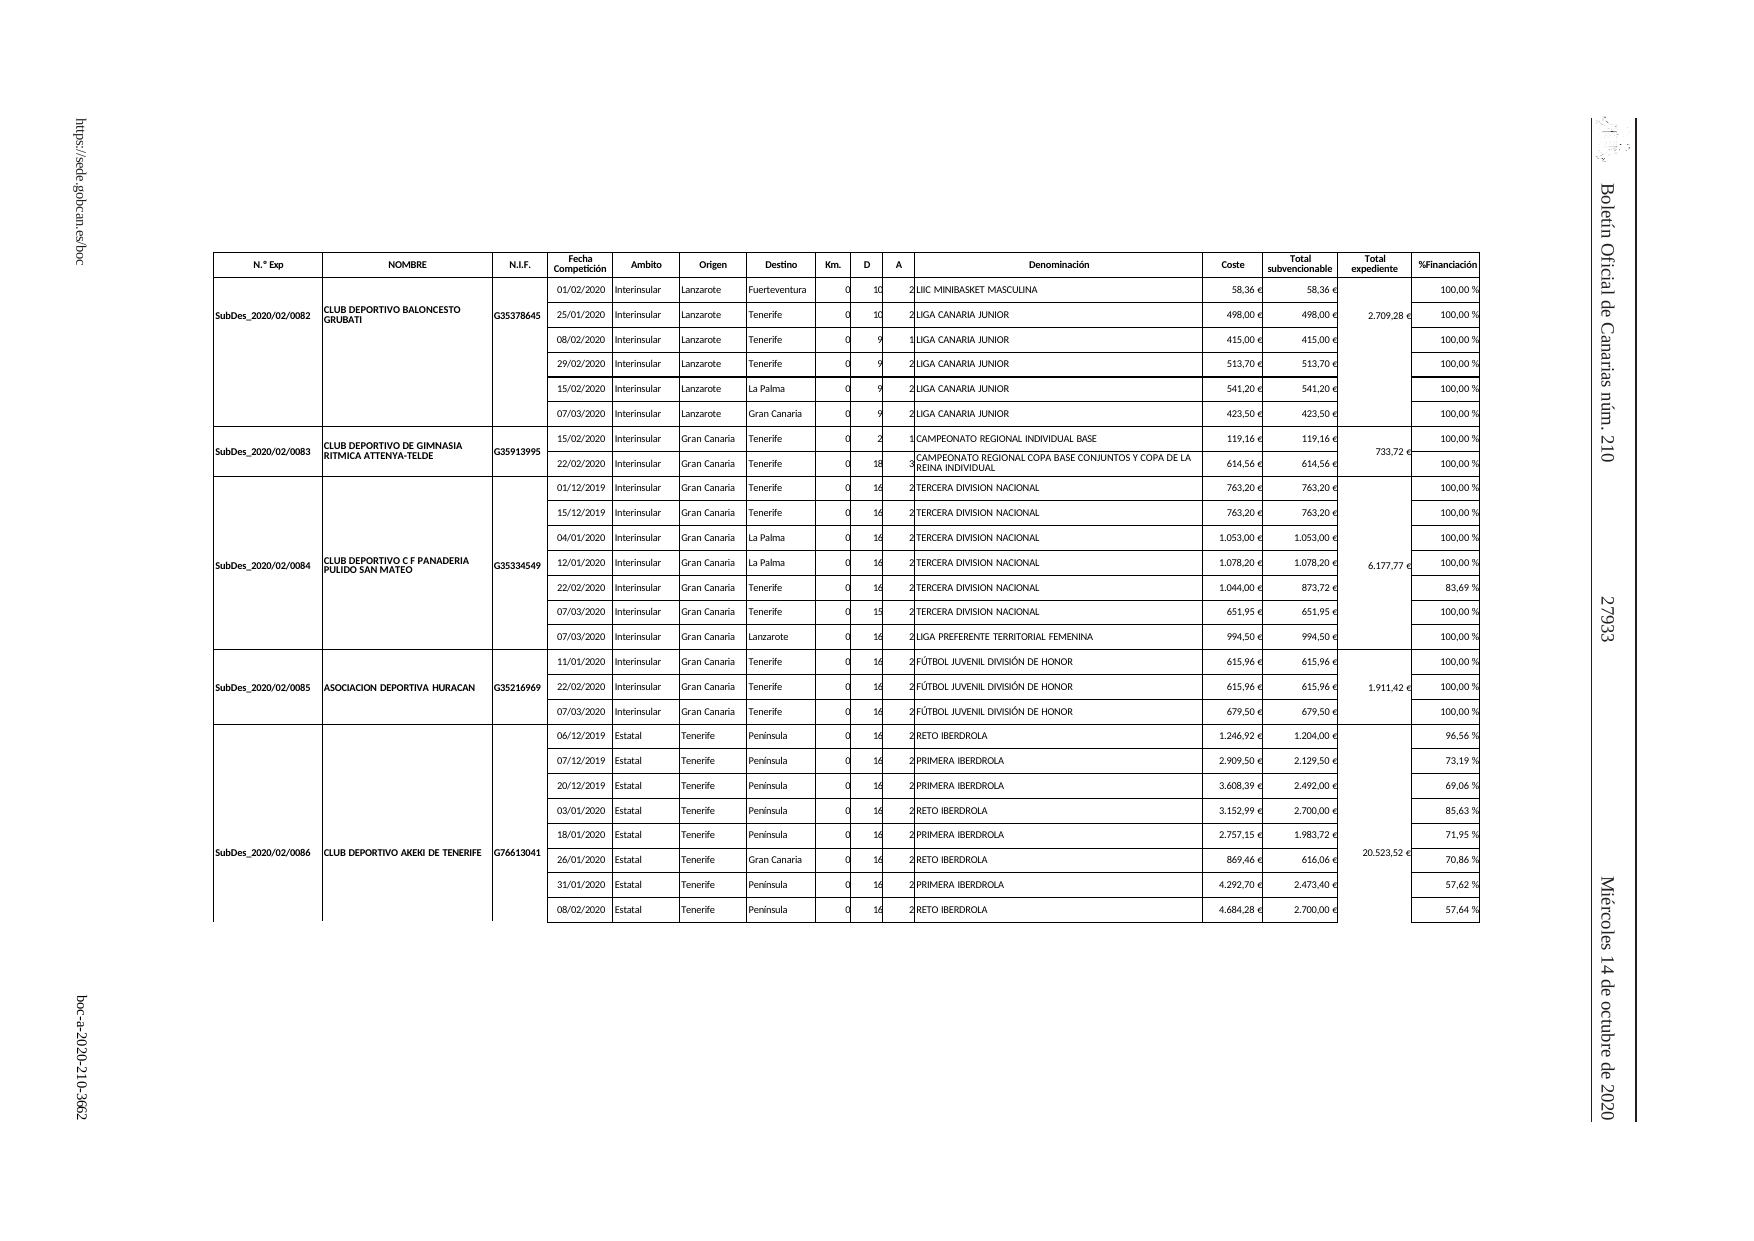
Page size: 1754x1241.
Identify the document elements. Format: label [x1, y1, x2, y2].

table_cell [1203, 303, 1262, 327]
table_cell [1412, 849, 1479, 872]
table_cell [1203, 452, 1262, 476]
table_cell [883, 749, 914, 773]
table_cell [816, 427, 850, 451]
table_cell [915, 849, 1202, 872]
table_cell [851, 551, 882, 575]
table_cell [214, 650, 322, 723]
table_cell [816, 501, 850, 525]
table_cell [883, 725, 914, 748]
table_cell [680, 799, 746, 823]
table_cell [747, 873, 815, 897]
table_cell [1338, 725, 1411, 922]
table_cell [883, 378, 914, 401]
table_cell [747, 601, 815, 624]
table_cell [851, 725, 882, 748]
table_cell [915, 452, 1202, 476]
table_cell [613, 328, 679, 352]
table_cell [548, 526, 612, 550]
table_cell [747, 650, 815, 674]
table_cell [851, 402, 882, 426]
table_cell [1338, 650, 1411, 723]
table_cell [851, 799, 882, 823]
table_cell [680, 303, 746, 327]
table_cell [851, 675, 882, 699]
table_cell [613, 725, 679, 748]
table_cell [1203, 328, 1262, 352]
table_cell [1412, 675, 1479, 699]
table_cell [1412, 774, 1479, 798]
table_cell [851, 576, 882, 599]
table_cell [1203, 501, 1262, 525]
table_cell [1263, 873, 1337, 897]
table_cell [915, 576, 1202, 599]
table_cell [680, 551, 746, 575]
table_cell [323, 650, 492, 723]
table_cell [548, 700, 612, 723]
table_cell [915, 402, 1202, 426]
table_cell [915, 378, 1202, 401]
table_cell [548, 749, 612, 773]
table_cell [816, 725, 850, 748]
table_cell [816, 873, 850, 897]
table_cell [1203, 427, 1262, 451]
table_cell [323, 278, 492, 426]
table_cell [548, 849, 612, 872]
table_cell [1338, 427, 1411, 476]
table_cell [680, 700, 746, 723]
picture [1595, 116, 1631, 162]
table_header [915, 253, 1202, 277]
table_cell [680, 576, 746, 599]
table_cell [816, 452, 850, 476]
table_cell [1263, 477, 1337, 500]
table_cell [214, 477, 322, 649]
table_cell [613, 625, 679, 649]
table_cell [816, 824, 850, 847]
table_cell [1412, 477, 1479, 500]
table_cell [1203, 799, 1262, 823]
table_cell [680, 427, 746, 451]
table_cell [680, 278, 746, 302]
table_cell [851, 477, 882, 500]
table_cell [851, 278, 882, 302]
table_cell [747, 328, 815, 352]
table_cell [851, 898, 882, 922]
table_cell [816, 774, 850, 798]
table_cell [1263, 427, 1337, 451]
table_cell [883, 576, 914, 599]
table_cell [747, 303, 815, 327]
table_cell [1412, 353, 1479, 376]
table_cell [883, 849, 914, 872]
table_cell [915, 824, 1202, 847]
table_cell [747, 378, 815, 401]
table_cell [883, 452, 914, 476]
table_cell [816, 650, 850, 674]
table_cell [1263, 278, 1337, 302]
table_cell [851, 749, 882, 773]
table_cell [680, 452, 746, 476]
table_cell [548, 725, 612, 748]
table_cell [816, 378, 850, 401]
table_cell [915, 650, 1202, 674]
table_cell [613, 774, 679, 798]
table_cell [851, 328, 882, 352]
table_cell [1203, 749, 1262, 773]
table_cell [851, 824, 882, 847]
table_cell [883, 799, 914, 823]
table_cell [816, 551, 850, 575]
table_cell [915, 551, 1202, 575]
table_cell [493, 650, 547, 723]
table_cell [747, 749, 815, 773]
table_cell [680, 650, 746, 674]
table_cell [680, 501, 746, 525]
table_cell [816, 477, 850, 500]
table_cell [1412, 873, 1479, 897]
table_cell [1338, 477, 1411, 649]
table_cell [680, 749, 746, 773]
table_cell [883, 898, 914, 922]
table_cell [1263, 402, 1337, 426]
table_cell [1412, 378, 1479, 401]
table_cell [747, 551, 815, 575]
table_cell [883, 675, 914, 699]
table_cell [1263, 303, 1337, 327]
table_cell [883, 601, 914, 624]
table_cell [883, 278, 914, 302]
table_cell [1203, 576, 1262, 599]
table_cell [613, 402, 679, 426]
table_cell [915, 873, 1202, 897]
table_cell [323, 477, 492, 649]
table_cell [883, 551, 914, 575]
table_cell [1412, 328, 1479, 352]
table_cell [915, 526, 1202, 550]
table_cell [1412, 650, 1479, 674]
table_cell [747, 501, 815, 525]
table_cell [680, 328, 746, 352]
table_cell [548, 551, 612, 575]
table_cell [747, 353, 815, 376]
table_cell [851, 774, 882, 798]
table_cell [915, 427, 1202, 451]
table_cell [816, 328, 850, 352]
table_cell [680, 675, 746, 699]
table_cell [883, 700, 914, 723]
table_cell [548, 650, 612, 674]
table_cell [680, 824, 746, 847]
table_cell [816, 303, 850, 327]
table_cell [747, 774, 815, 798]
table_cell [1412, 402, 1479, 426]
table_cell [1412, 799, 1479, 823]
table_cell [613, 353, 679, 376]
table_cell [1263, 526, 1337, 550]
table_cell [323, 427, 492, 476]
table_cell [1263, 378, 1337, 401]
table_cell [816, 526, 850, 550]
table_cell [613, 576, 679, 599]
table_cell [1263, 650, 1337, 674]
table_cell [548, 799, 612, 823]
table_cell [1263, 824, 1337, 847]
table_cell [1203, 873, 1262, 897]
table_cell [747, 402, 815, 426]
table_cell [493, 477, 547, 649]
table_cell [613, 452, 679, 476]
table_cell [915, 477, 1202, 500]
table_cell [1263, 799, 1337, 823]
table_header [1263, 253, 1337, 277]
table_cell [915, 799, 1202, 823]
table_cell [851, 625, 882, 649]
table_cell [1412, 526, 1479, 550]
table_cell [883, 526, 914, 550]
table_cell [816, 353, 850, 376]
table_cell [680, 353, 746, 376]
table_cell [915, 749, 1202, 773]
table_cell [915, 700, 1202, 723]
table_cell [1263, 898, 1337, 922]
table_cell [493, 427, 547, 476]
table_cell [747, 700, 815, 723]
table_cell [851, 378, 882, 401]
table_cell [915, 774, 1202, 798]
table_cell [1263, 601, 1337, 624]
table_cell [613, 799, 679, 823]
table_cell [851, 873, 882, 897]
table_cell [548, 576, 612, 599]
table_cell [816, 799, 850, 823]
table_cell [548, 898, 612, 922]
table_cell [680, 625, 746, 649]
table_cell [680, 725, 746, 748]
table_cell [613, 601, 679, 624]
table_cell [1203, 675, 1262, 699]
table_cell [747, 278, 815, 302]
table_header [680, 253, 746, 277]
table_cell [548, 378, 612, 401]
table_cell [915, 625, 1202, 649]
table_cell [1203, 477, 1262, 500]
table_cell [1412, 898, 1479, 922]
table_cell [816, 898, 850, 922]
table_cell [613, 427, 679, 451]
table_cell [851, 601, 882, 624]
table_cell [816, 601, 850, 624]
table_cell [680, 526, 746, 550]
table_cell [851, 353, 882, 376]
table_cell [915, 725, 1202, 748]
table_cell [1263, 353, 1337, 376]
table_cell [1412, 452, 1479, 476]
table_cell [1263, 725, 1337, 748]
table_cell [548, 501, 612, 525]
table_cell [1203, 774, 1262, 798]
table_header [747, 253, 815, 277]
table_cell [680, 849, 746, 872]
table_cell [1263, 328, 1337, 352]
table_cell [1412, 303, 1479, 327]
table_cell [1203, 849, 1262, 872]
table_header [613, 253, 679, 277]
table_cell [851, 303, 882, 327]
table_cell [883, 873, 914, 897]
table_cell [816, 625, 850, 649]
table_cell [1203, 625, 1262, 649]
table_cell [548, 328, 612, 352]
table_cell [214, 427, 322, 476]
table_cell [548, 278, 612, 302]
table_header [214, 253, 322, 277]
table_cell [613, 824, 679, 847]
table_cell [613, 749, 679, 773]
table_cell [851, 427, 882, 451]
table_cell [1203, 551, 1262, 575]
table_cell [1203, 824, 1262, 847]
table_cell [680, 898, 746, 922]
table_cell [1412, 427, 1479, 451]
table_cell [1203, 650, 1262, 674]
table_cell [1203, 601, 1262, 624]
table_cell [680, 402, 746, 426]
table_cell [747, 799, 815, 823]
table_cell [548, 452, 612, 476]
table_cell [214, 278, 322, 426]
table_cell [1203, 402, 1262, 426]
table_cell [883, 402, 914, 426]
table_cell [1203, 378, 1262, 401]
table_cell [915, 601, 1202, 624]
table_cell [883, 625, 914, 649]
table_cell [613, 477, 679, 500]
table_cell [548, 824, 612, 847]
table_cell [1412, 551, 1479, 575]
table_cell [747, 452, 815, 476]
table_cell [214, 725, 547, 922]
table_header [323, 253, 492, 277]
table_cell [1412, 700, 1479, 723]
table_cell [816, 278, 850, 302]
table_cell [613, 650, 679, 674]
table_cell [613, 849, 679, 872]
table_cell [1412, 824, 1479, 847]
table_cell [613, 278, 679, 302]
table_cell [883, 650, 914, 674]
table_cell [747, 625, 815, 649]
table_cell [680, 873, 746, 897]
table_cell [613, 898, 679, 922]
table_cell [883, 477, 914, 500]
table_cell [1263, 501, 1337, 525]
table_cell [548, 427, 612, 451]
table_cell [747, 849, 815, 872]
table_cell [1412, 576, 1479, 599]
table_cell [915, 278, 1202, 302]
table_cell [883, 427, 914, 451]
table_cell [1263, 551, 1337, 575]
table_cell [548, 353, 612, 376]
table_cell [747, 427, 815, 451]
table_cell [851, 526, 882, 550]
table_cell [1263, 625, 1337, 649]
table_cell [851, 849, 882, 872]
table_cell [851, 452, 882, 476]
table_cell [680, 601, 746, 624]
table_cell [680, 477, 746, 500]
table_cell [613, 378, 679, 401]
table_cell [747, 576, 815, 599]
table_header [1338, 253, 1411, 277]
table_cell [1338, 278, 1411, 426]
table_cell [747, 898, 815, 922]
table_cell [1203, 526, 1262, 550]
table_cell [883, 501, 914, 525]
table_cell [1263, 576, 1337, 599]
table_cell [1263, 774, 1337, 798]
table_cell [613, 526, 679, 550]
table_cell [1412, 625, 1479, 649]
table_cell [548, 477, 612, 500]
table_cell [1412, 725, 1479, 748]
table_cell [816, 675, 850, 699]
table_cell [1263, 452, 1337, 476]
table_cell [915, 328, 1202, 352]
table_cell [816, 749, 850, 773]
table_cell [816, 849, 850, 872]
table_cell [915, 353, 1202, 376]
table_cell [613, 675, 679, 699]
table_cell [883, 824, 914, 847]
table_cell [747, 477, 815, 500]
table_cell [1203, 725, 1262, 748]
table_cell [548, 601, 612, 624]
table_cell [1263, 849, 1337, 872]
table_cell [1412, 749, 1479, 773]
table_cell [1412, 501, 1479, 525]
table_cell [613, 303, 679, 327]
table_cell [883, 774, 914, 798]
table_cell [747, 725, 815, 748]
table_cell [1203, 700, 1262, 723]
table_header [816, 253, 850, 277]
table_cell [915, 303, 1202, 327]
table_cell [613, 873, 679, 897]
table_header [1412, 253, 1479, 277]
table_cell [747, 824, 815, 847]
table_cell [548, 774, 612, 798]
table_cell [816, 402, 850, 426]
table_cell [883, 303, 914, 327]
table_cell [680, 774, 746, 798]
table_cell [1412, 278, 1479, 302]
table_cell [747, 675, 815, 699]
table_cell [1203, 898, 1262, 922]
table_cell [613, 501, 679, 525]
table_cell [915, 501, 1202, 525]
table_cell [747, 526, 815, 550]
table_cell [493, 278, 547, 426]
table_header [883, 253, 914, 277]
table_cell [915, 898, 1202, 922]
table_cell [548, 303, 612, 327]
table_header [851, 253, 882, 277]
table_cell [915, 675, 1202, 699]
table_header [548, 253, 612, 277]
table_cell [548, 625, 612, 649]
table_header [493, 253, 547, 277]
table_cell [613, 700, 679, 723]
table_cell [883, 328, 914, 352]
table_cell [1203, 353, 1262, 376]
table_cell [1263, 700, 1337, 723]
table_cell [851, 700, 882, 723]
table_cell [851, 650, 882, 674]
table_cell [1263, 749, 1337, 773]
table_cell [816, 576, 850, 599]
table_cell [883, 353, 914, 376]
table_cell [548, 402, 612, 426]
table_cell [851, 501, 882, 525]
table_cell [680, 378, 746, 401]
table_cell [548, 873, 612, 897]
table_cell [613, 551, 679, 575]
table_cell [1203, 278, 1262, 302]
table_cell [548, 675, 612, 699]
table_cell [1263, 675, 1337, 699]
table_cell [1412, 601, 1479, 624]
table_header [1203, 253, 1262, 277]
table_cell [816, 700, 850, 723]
